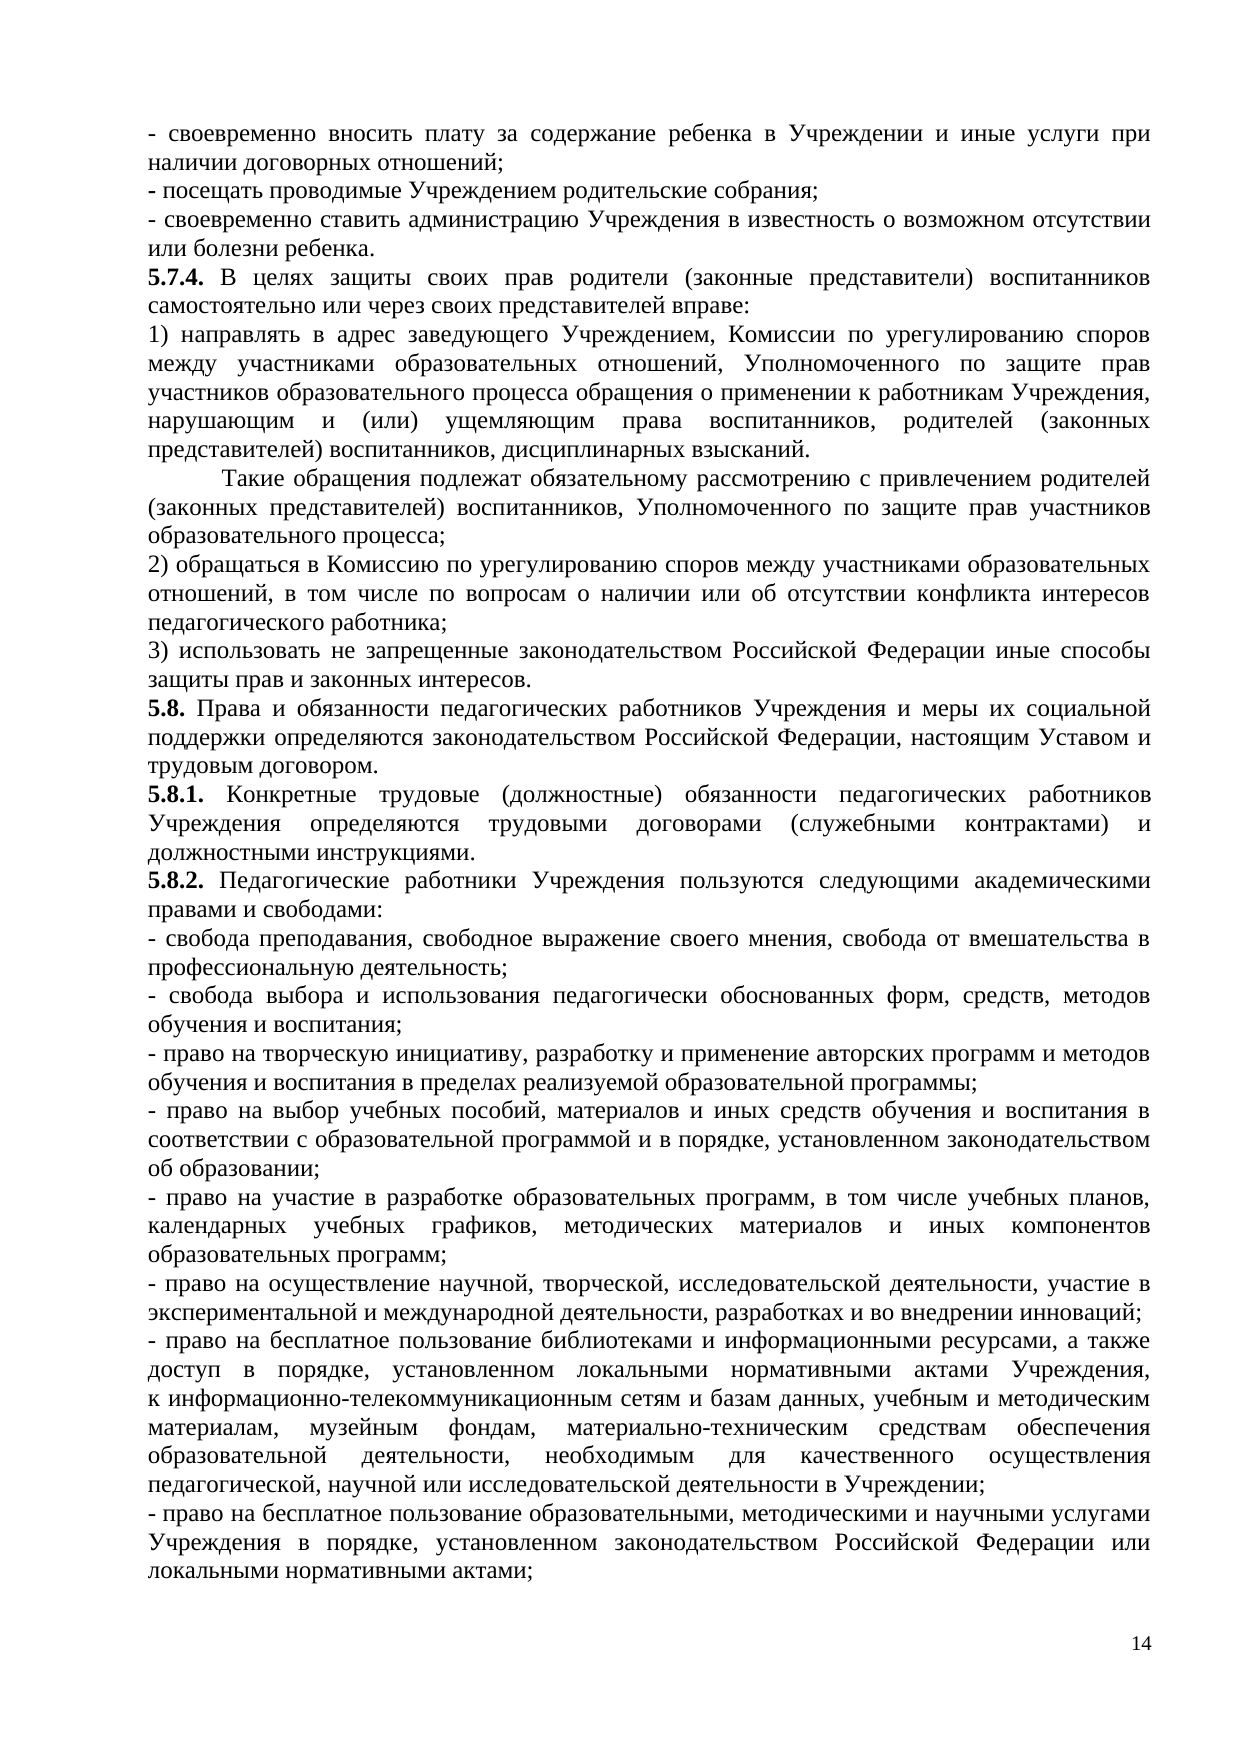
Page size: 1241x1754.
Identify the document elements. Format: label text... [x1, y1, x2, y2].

text - право на бесплатное пользование библиотеками и информационными ресурсами, а также доступ в порядке, установленном локальными нормативными актами Учреждения, к информационно-телекоммуникационным сетям и базам данных, учебным и методическим материалам, музейным фондам, материально-техническим средствам обеспечения образовательной деятельности, необходимым для качественного осуществления педагогической, научной или исследовательской деятельности в Учреждении; [148, 1326, 1152, 1498]
text - право на бесплатное пользование образовательными, методическими и научными услугами Учреждения в порядке, установленном законодательством Российской Федерации или локальными нормативными актами; [148, 1498, 1152, 1584]
text - своевременно вносить плату за содержание ребенка в Учреждении и иные услуги при наличии договорных отношений; [148, 118, 1152, 176]
text 5.8.1. Конкретные трудовые (должностные) обязанности педагогических работников Учреждения определяются трудовыми договорами (служебными контрактами) и должностными инструкциями. [148, 779, 1152, 866]
text - право на участие в разработке образовательных программ, в том числе учебных планов, календарных учебных графиков, методических материалов и иных компонентов образовательных программ; [148, 1182, 1152, 1268]
text Такие обращения подлежат обязательному рассмотрению с привлечением родителей (законных представителей) воспитанников, Уполномоченного по защите прав участников образовательного процесса; [148, 463, 1152, 549]
text 5.8.2. Педагогические работники Учреждения пользуются следующими академическими правами и свободами: [148, 866, 1152, 923]
text - свобода преподавания, свободное выражение своего мнения, свобода от вмешательства в профессиональную деятельность; [148, 923, 1152, 981]
text - своевременно ставить администрацию Учреждения в известность о возможном отсутствии или болезни ребенка. [148, 204, 1152, 262]
text 1) направлять в адрес заведующего Учреждением, Комиссии по урегулированию споров между участниками образовательных отношений, Уполномоченного по защите прав участников образовательного процесса обращения о применении к работникам Учреждения, нарушающим и (или) ущемляющим права воспитанников, родителей (законных представителей) воспитанников, дисциплинарных взысканий. [148, 319, 1152, 463]
text - свобода выбора и использования педагогически обоснованных форм, средств, методов обучения и воспитания; [148, 981, 1152, 1038]
text - право на осуществление научной, творческой, исследовательской деятельности, участие в экспериментальной и международной деятельности, разработках и во внедрении инноваций; [148, 1268, 1152, 1326]
text - посещать проводимые Учреждением родительские собрания; [148, 176, 1147, 204]
text 5.7.4. В целях защиты своих прав родители (законные представители) воспитанников самостоятельно или через своих представителей вправе: [148, 262, 1152, 319]
text 3) использовать не запрещенные законодательством Российской Федерации иные способы защиты прав и законных интересов. [148, 636, 1152, 693]
text - право на творческую инициативу, разработку и применение авторских программ и методов обучения и воспитания в пределах реализуемой образовательной программы; [148, 1038, 1152, 1096]
text 2) обращаться в Комиссию по урегулированию споров между участниками образовательных отношений, в том числе по вопросам о наличии или об отсутствии конфликта интересов педагогического работника; [148, 549, 1152, 636]
text 5.8. Права и обязанности педагогических работников Учреждения и меры их социальной поддержки определяются законодательством Российской Федерации, настоящим Уставом и трудовым договором. [148, 693, 1152, 779]
text - право на выбор учебных пособий, материалов и иных средств обучения и воспитания в соответствии с образовательной программой и в порядке, установленном законодательством об образовании; [148, 1096, 1152, 1182]
